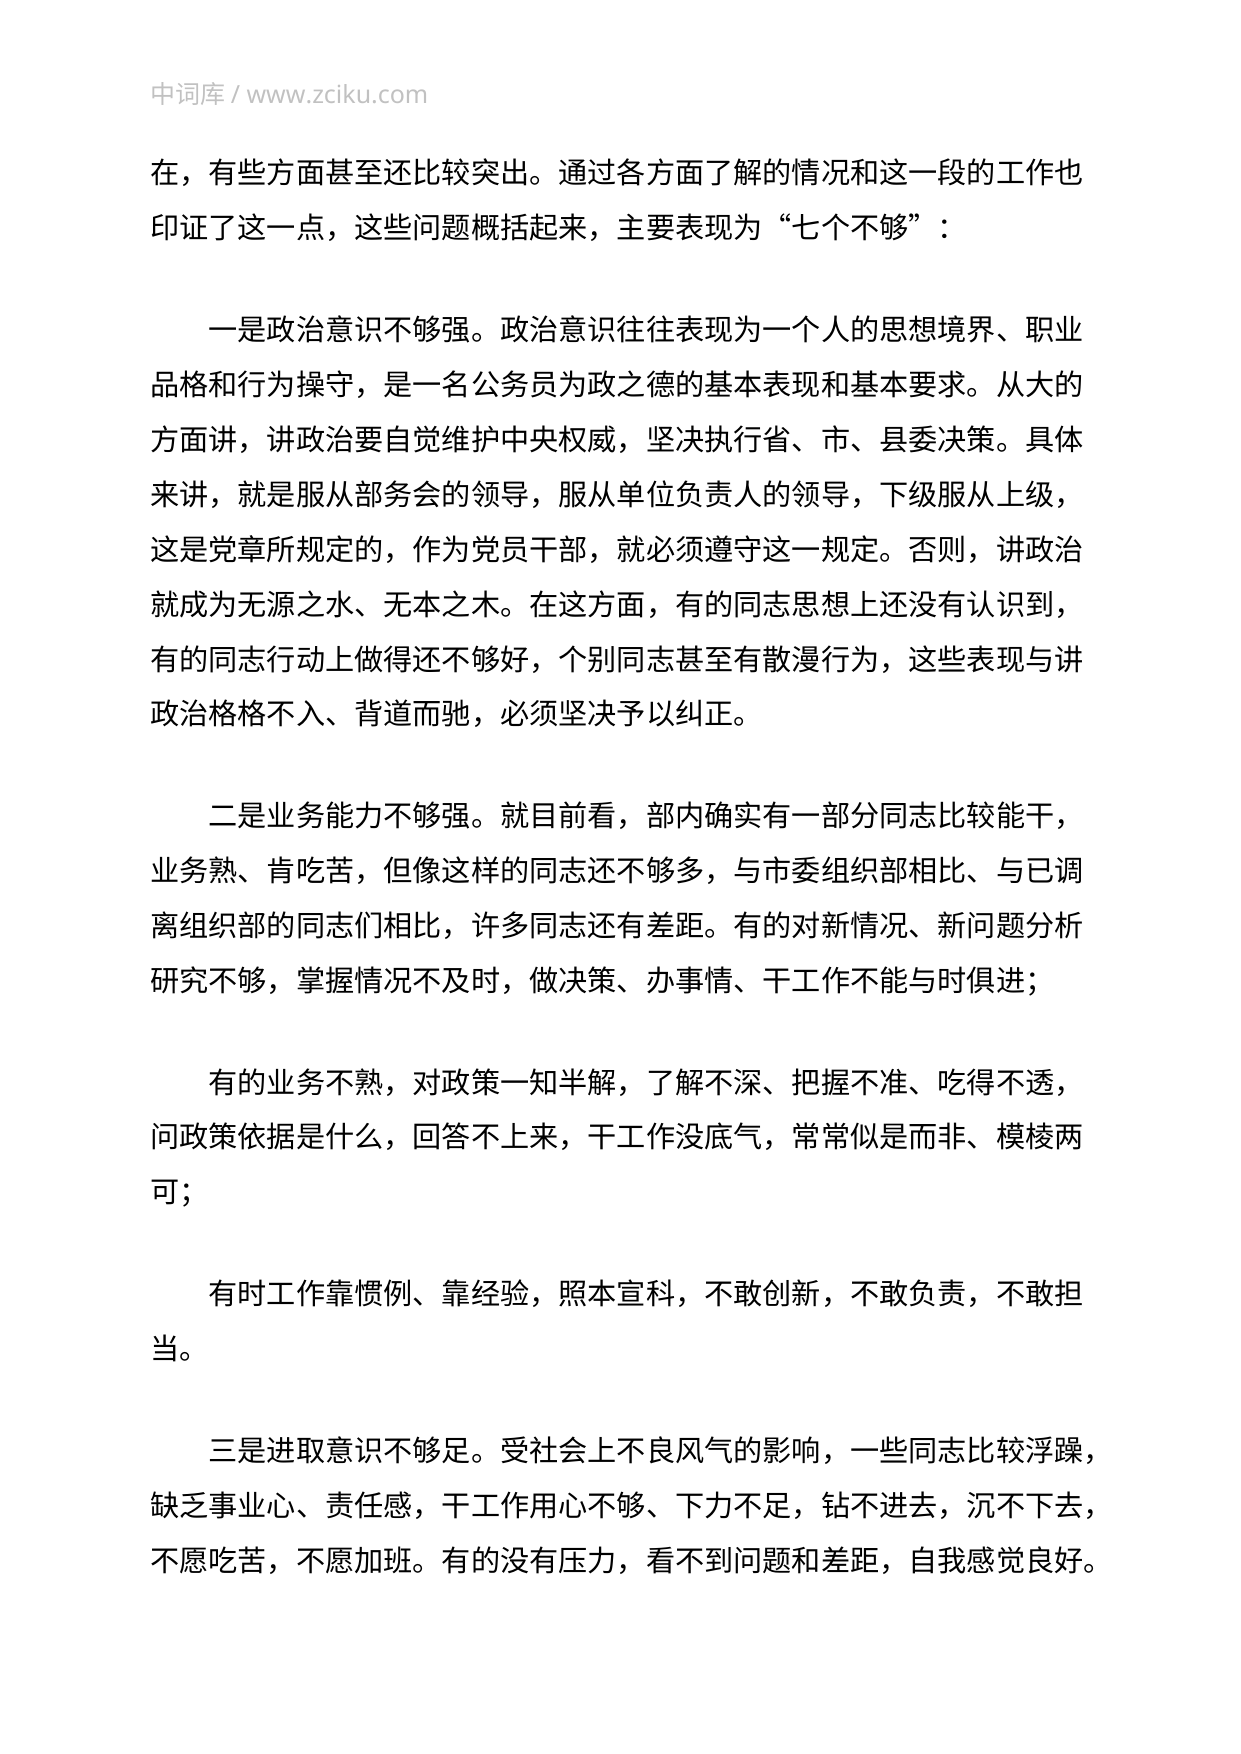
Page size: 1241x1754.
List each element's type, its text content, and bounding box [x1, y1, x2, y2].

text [150, 150, 1090, 247]
text 二是业务能力不够强。就目前看，部内确实有一部分同志比较能干，业务熟、肯吃苦，但像这样的同志还不够多，与市委组织部相比、与已调离组织部的同志们相比，许多同志还有差距。有的对新情况、新问题分析研究不够，掌握情况不及时，做决策、办事情、干工作不能与时俱进； [150, 793, 1090, 1000]
text 一是政治意识不够强。政治意识往往表现为一个人的思想境界、职业品格和行为操守，是一名公务员为政之德的基本表现和基本要求。从大的方面讲，讲政治要自觉维护中央权威，坚决执行省、市、县委决策。具体来讲，就是服从部务会的领导，服从单位负责人的领导，下级服从上级，这是党章所规定的，作为党员干部，就必须遵守这一规定。否则，讲政治就成为无源之水、无本之木。在这方面，有的同志思想上还没有认识到，有的同志行动上做得还不够好，个别同志甚至有散漫行为，这些表现与讲政治格格不入、背道而驰，必须坚决予以纠正。 [150, 307, 1090, 733]
text 有的业务不熟，对政策一知半解，了解不深、把握不准、吃得不透，问政策依据是什么，回答不上来，干工作没底气，常常似是而非、模棱两可； [150, 1059, 1090, 1211]
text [150, 1427, 1090, 1579]
text 有时工作靠惯例、靠经验，照本宣科，不敢创新，不敢负责，不敢担当。 [150, 1271, 1090, 1368]
